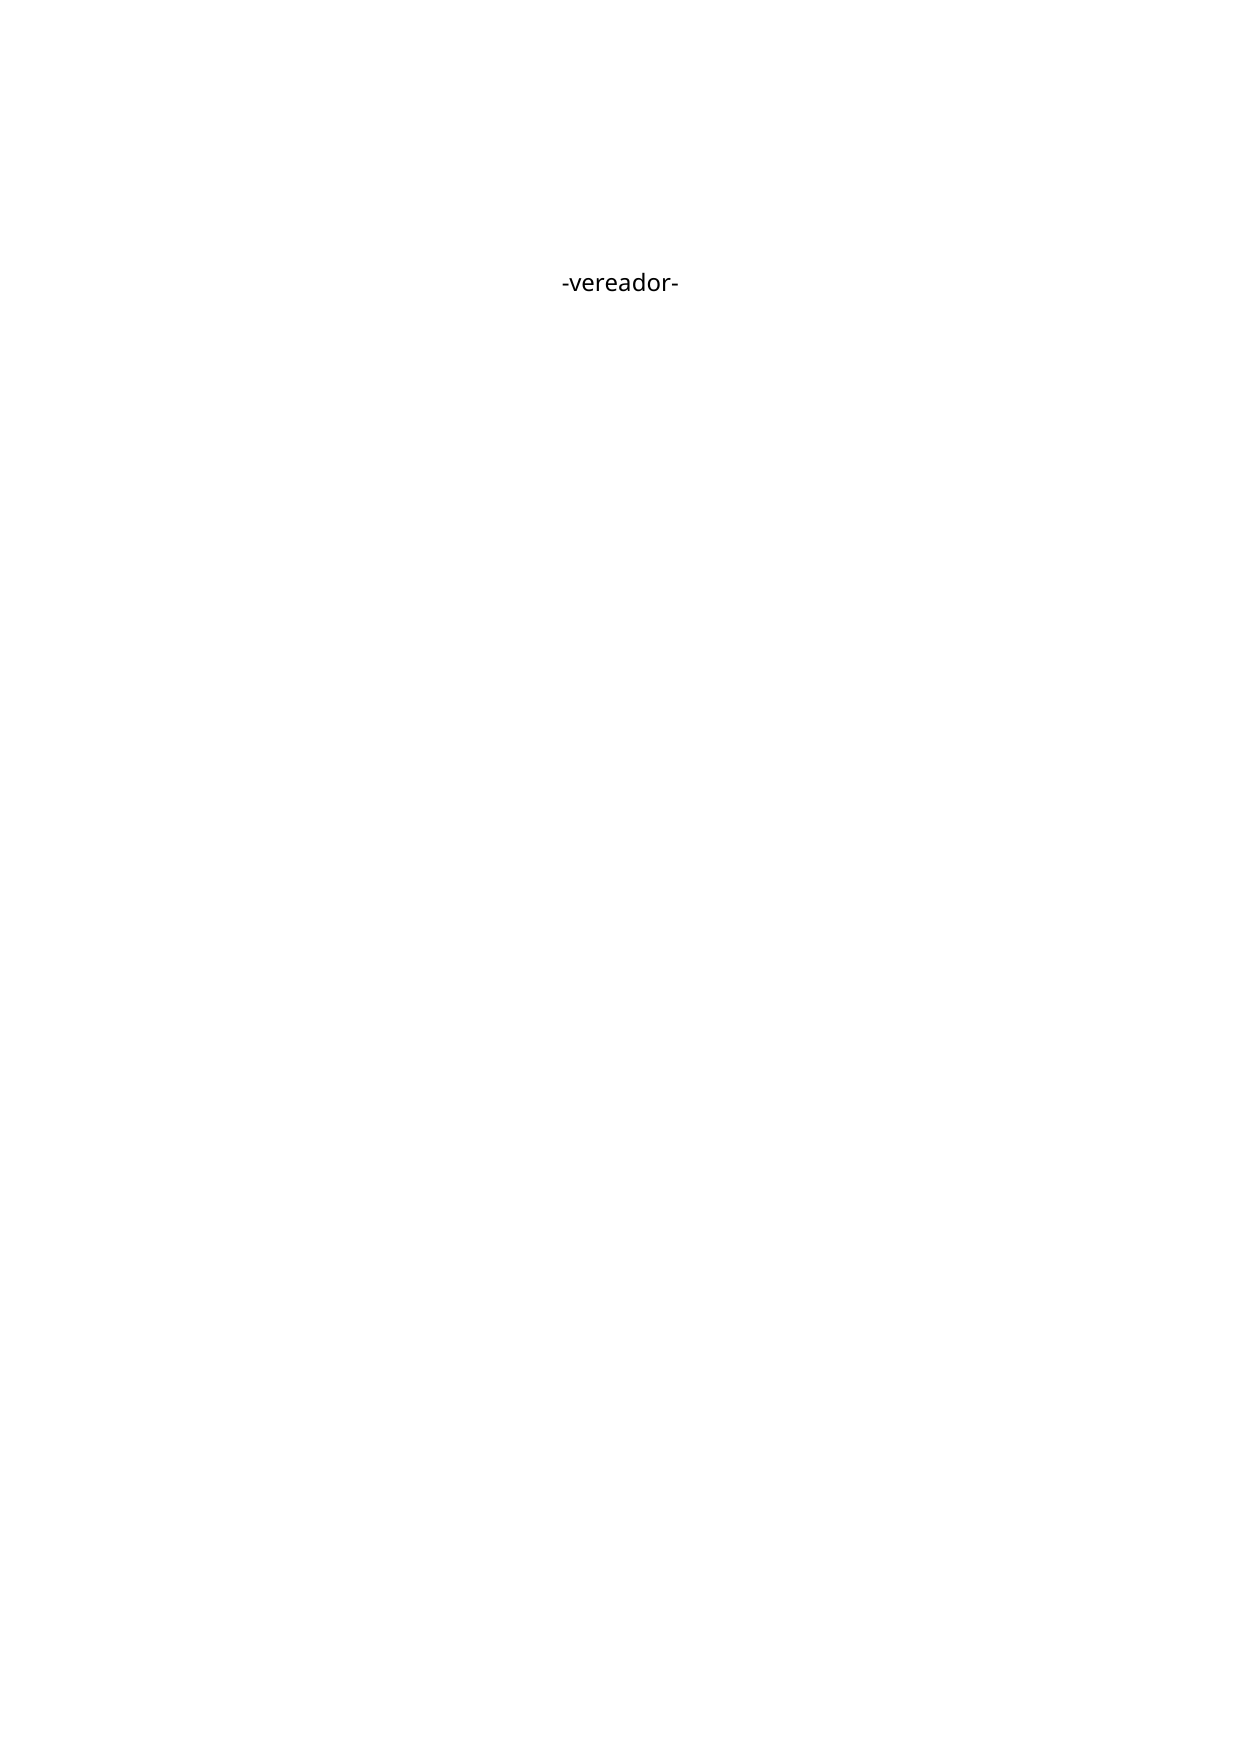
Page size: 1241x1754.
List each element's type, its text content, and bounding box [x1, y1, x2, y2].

text -vereador- [177, 266, 1063, 298]
